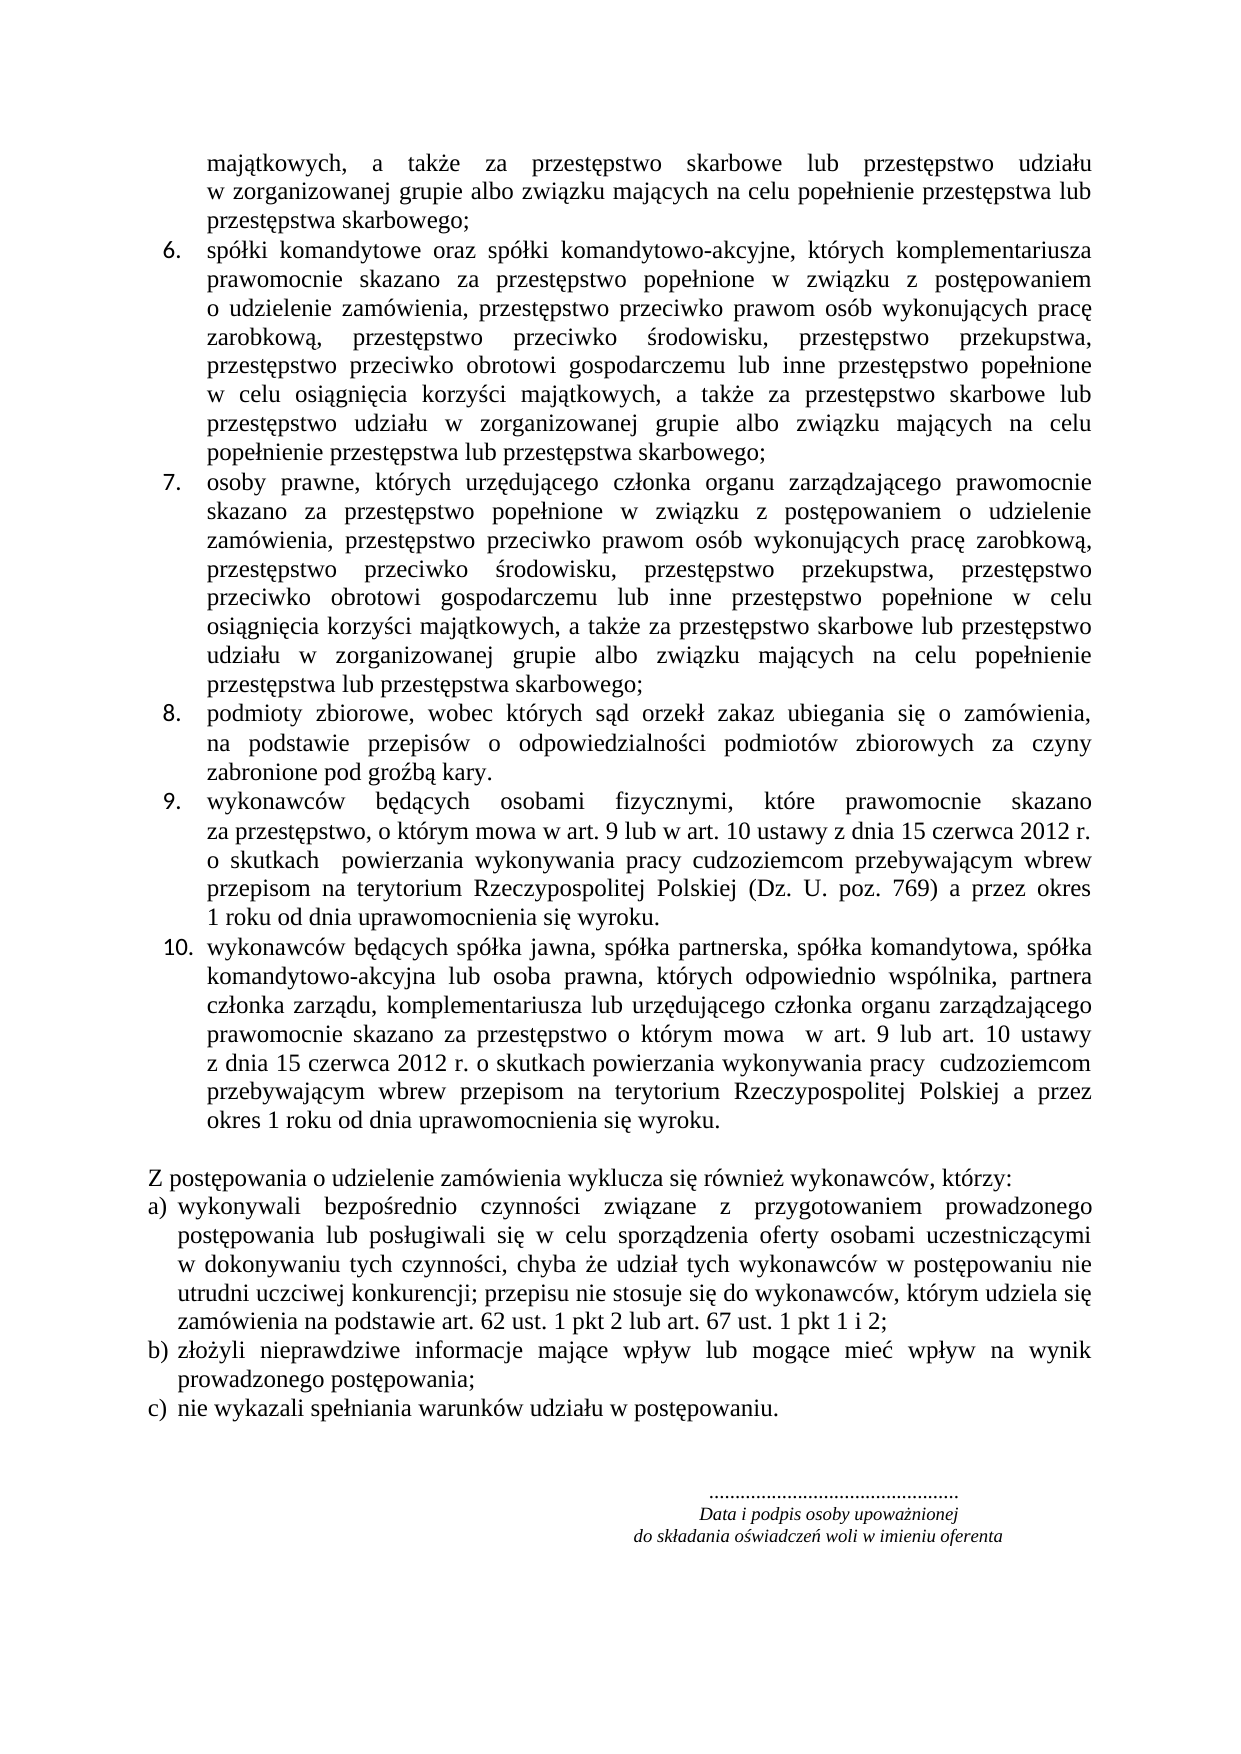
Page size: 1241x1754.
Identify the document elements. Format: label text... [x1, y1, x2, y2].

text do składania oświadczeń woli w imieniu oferenta [148, 1524, 1093, 1546]
text Z postępowania o udzielenie zamówienia wyklucza się również wykonawców, którzy: [148, 1163, 1093, 1191]
list wykonywali bezpośrednio czynności związane z przygotowaniem prowadzonego postępowania lub posługiwali się w celu sporządzenia oferty osobami uczestniczącymi w dokonywaniu tych czynności, chyba że udział tych wykonawców w postępowaniu nie utrudni uczciwej konkurencji; przepisu nie stosuje się do wykonawców, którym udziela się zamówienia na podstawie art. 62 ust. 1 pkt 2 lub art. 67 ust. 1 pkt 1 i 2; [148, 1191, 1093, 1335]
list podmioty zbiorowe, wobec których sąd orzekł zakaz ubiegania się o zamówienia, na podstawie przepisów o odpowiedzialności podmiotów zbiorowych za czyny zabronione pod groźbą kary. [162, 697, 1093, 785]
text Data i podpis osoby upoważnionej [148, 1503, 1093, 1524]
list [162, 148, 1093, 234]
list wykonawców będących osobami fizycznymi, które prawomocnie skazano za przestępstwo, o którym mowa w art. 9 lub w art. 10 ustawy z dnia 15 czerwca 2012 r. o skutkach powierzania wykonywania pracy cudzoziemcom przebywającym wbrew przepisom na terytorium Rzeczypospolitej Polskiej (Dz. U. poz. 769) a przez okres 1 roku od dnia uprawomocnienia się wyroku. [162, 785, 1093, 931]
list złożyli nieprawdziwe informacje mające wpływ lub mogące mieć wpływ na wynik prowadzonego postępowania; [148, 1335, 1093, 1393]
list spółki komandytowe oraz spółki komandytowo-akcyjne, których komplementariusza prawomocnie skazano za przestępstwo popełnione w związku z postępowaniem o udzielenie zamówienia, przestępstwo przeciwko prawom osób wykonujących pracę zarobkową, przestępstwo przeciwko środowisku, przestępstwo przekupstwa, przestępstwo przeciwko obrotowi gospodarczemu lub inne przestępstwo popełnione w celu osiągnięcia korzyści majątkowych, a także za przestępstwo skarbowe lub przestępstwo udziału w zorganizowanej grupie albo związku mających na celu popełnienie przestępstwa lub przestępstwa skarbowego; [162, 234, 1093, 466]
list osoby prawne, których urzędującego członka organu zarządzającego prawomocnie skazano za przestępstwo popełnione w związku z postępowaniem o udzielenie zamówienia, przestępstwo przeciwko prawom osób wykonujących pracę zarobkową, przestępstwo przeciwko środowisku, przestępstwo przekupstwa, przestępstwo przeciwko obrotowi gospodarczemu lub inne przestępstwo popełnione w celu osiągnięcia korzyści majątkowych, a także za przestępstwo skarbowe lub przestępstwo udziału w zorganizowanej grupie albo związku mających na celu popełnienie przestępstwa lub przestępstwa skarbowego; [162, 466, 1093, 697]
list nie wykazali spełniania warunków udziału w postępowaniu. [148, 1393, 1093, 1421]
text ................................................ [148, 1479, 1093, 1503]
list wykonawców będących spółka jawna, spółka partnerska, spółka komandytowa, spółka komandytowo-akcyjna lub osoba prawna, których odpowiednio wspólnika, partnera członka zarządu, komplementariusza lub urzędującego członka organu zarządzającego prawomocnie skazano za przestępstwo o którym mowa w art. 9 lub art. 10 ustawy z dnia 15 czerwca 2012 r. o skutkach powierzania wykonywania pracy cudzoziemcom przebywającym wbrew przepisom na terytorium Rzeczypospolitej Polskiej a przez okres 1 roku od dnia uprawomocnienia się wyroku. [162, 931, 1093, 1134]
